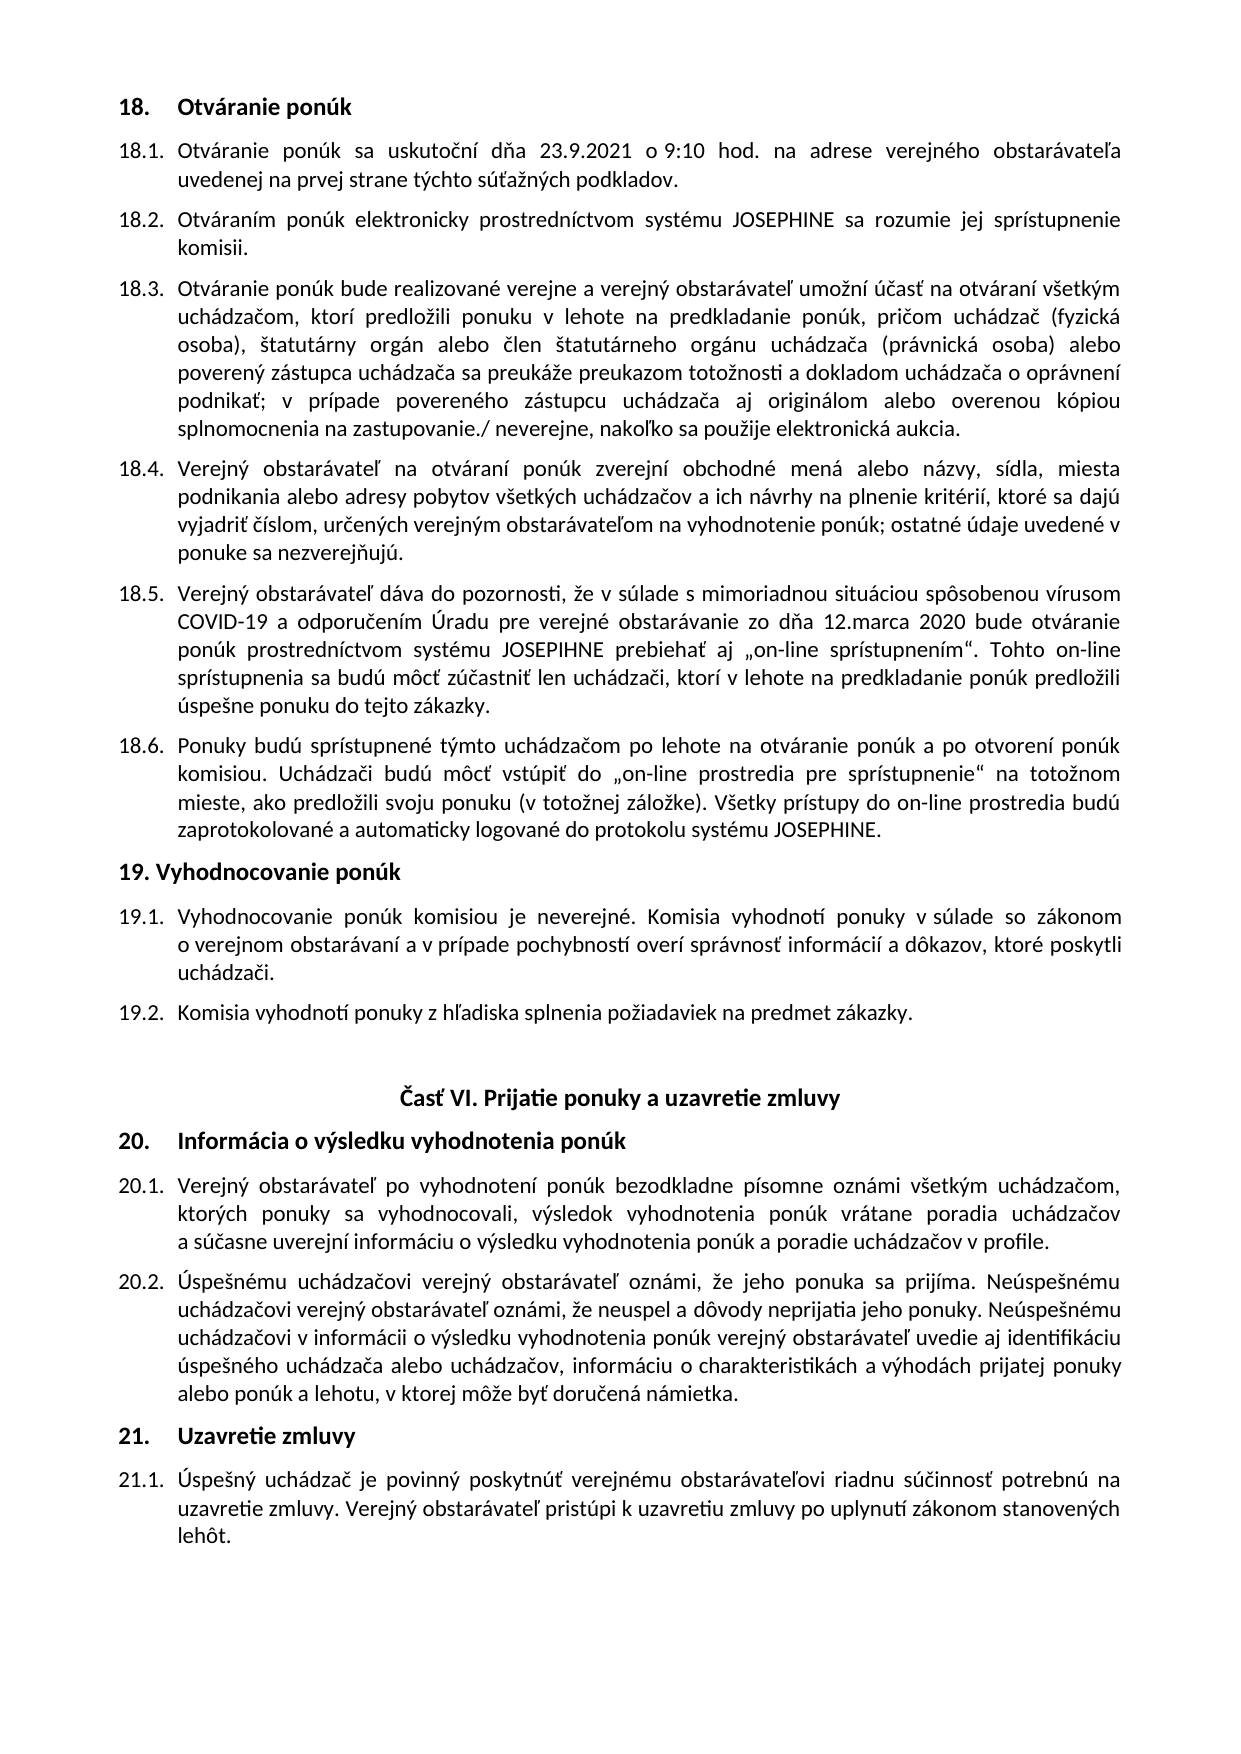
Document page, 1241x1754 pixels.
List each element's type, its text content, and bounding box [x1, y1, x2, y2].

subtitle Vyhodnocovanie ponúk [118, 856, 1122, 887]
list Verejný obstarávateľ na otváraní ponúk zverejní obchodné mená alebo názvy, sídla, miesta podnikania alebo adresy pobytov všetkých uchádzačov a ich návrhy na plnenie kritérií, ktoré sa dajú vyjadriť číslom, určených verejným obstarávateľom na vyhodnotenie ponúk; ostatné údaje uvedené v ponuke sa nezverejňujú. [118, 454, 1122, 566]
list Otváraním ponúk elektronicky prostredníctvom systému JOSEPHINE sa rozumie jej sprístupnenie komisii. [118, 205, 1122, 261]
list Ponuky budú sprístupnené týmto uchádzačom po lehote na otváranie ponúk a po otvorení ponúk komisiou. Uchádzači budú môcť vstúpiť do „on-line prostredia pre sprístupnenie“ na totožnom mieste, ako predložili svoju ponuku (v totožnej záložke). Všetky prístupy do on-line prostredia budú zaprotokolované a automaticky logované do protokolu systému JOSEPHINE. [118, 732, 1122, 844]
subtitle Uzavretie zmluvy [118, 1420, 1122, 1450]
list Vyhodnocovanie ponúk komisiou je neverejné. Komisia vyhodnotí ponuky v súlade so zákonom o verejnom obstarávaní a v prípade pochybností overí správnosť informácií a dôkazov, ktoré poskytli uchádzači. [118, 902, 1122, 986]
subtitle Otváranie ponúk [118, 91, 1122, 121]
list Otváranie ponúk sa uskutoční dňa 23.9.2021 o 9:10 hod. na adrese verejného obstarávateľa uvedenej na prvej strane týchto súťažných podkladov. [118, 137, 1122, 193]
list Verejný obstarávateľ dáva do pozornosti, že v súlade s mimoriadnou situáciou spôsobenou vírusom COVID-19 a odporučením Úradu pre verejné obstarávanie zo dňa 12.marca 2020 bude otváranie ponúk prostredníctvom systému JOSEPIHNE prebiehať aj „on-line sprístupnením“. Tohto on-line sprístupnenia sa budú môcť zúčastniť len uchádzači, ktorí v lehote na predkladanie ponúk predložili úspešne ponuku do tejto zákazky. [118, 579, 1122, 719]
list Úspešnému uchádzačovi verejný obstarávateľ oznámi, že jeho ponuka sa prijíma. Neúspešnému uchádzačovi verejný obstarávateľ oznámi, že neuspel a dôvody neprijatia jeho ponuky. Neúspešnému uchádzačovi v informácii o výsledku vyhodnotenia ponúk verejný obstarávateľ uvedie aj identifikáciu úspešného uchádzača alebo uchádzačov, informáciu o charakteristikách a výhodách prijatej ponuky alebo ponúk a lehotu, v ktorej môže byť doručená námietka. [118, 1267, 1122, 1407]
list Úspešný uchádzač je povinný poskytnúť verejnému obstarávateľovi riadnu súčinnosť potrebnú na uzavretie zmluvy. Verejný obstarávateľ pristúpi k uzavretiu zmluvy po uplynutí zákonom stanovených lehôt. [118, 1466, 1122, 1550]
list Otváranie ponúk bude realizované verejne a verejný obstarávateľ umožní účasť na otváraní všetkým uchádzačom, ktorí predložili ponuku v lehote na predkladanie ponúk, pričom uchádzač (fyzická osoba), štatutárny orgán alebo člen štatutárneho orgánu uchádzača (právnická osoba) alebo poverený zástupca uchádzača sa preukáže preukazom totožnosti a dokladom uchádzača o oprávnení podnikať; v prípade povereného zástupcu uchádzača aj originálom alebo overenou kópiou splnomocnenia na zastupovanie./ neverejne, nakoľko sa použije elektronická aukcia. [118, 274, 1122, 442]
list Verejný obstarávateľ po vyhodnotení ponúk bezodkladne písomne oznámi všetkým uchádzačom, ktorých ponuky sa vyhodnocovali, výsledok vyhodnotenia ponúk vrátane poradia uchádzačov a súčasne uverejní informáciu o výsledku vyhodnotenia ponúk a poradie uchádzačov v profile. [118, 1171, 1122, 1255]
subtitle Informácia o výsledku vyhodnotenia ponúk [118, 1125, 1122, 1156]
list Komisia vyhodnotí ponuky z hľadiska splnenia požiadaviek na predmet zákazky. [118, 998, 1122, 1026]
text Časť VI. Prijatie ponuky a uzavretie zmluvy [118, 1082, 1122, 1112]
